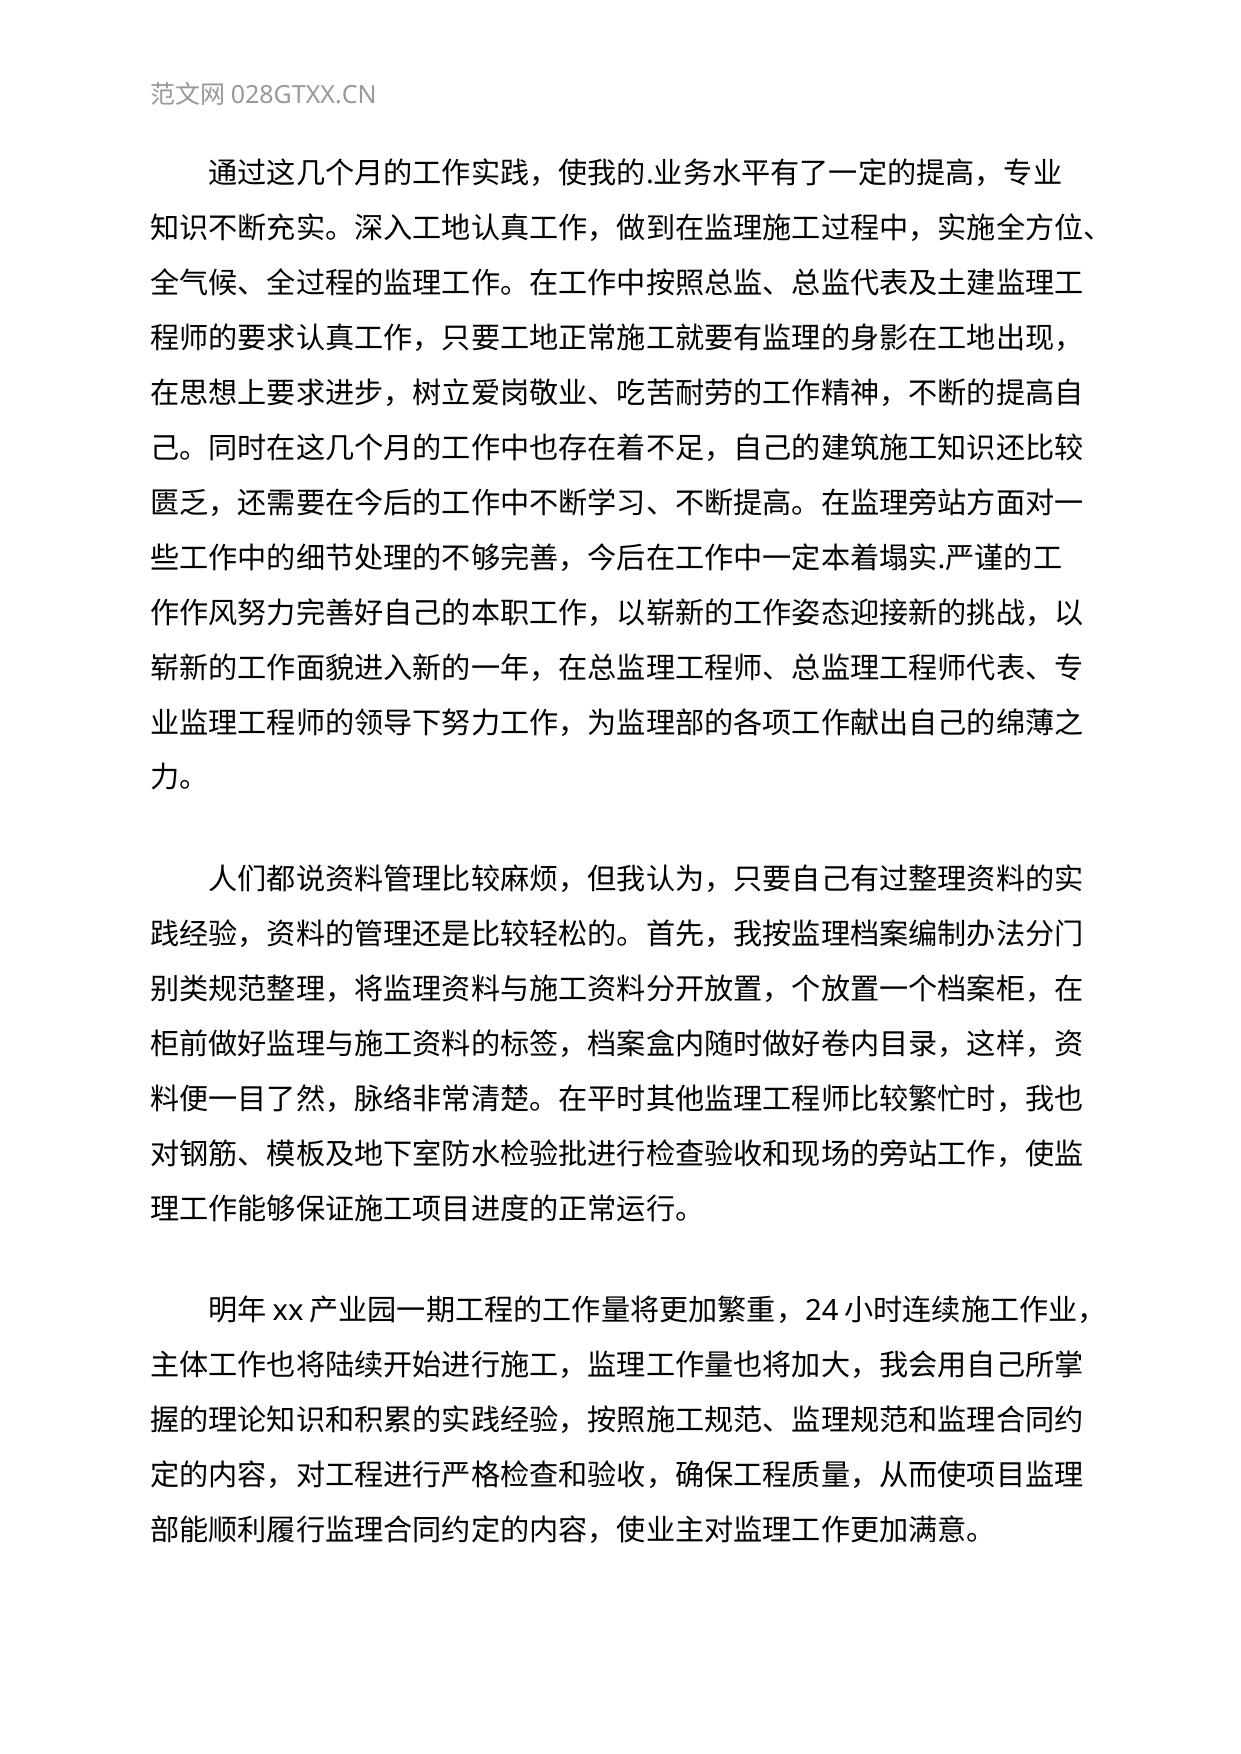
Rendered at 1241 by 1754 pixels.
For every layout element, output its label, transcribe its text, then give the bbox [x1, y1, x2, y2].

text 通过这几个月的工作实践，使我的.业务水平有了一定的提高，专业知识不断充实。深入工地认真工作，做到在监理施工过程中，实施全方位、全气候、全过程的监理工作。在工作中按照总监、总监代表及土建监理工程师的要求认真工作，只要工地正常施工就要有监理的身影在工地出现，在思想上要求进步，树立爱岗敬业、吃苦耐劳的工作精神，不断的提高自己。同时在这几个月的工作中也存在着不足，自己的建筑施工知识还比较匮乏，还需要在今后的工作中不断学习、不断提高。在监理旁站方面对一些工作中的细节处理的不够完善，今后在工作中一定本着塌实.严谨的工作作风努力完善好自己的本职工作，以崭新的工作姿态迎接新的挑战，以崭新的工作面貌进入新的一年，在总监理工程师、总监理工程师代表、专业监理工程师的领导下努力工作，为监理部的各项工作献出自己的绵薄之力。 [150, 150, 1090, 796]
text 明年xx产业园一期工程的工作量将更加繁重，24小时连续施工作业，主体工作也将陆续开始进行施工，监理工作量也将加大，我会用自己所掌握的理论知识和积累的实践经验，按照施工规范、监理规范和监理合同约定的内容，对工程进行严格检查和验收，确保工程质量，从而使项目监理部能顺利履行监理合同约定的内容，使业主对监理工作更加满意。 [150, 1287, 1090, 1549]
text 人们都说资料管理比较麻烦，但我认为，只要自己有过整理资料的实践经验，资料的管理还是比较轻松的。首先，我按监理档案编制办法分门别类规范整理，将监理资料与施工资料分开放置，个放置一个档案柜，在柜前做好监理与施工资料的标签，档案盒内随时做好卷内目录，这样，资料便一目了然，脉络非常清楚。在平时其他监理工程师比较繁忙时，我也对钢筋、模板及地下室防水检验批进行检查验收和现场的旁站工作，使监理工作能够保证施工项目进度的正常运行。 [150, 856, 1090, 1227]
